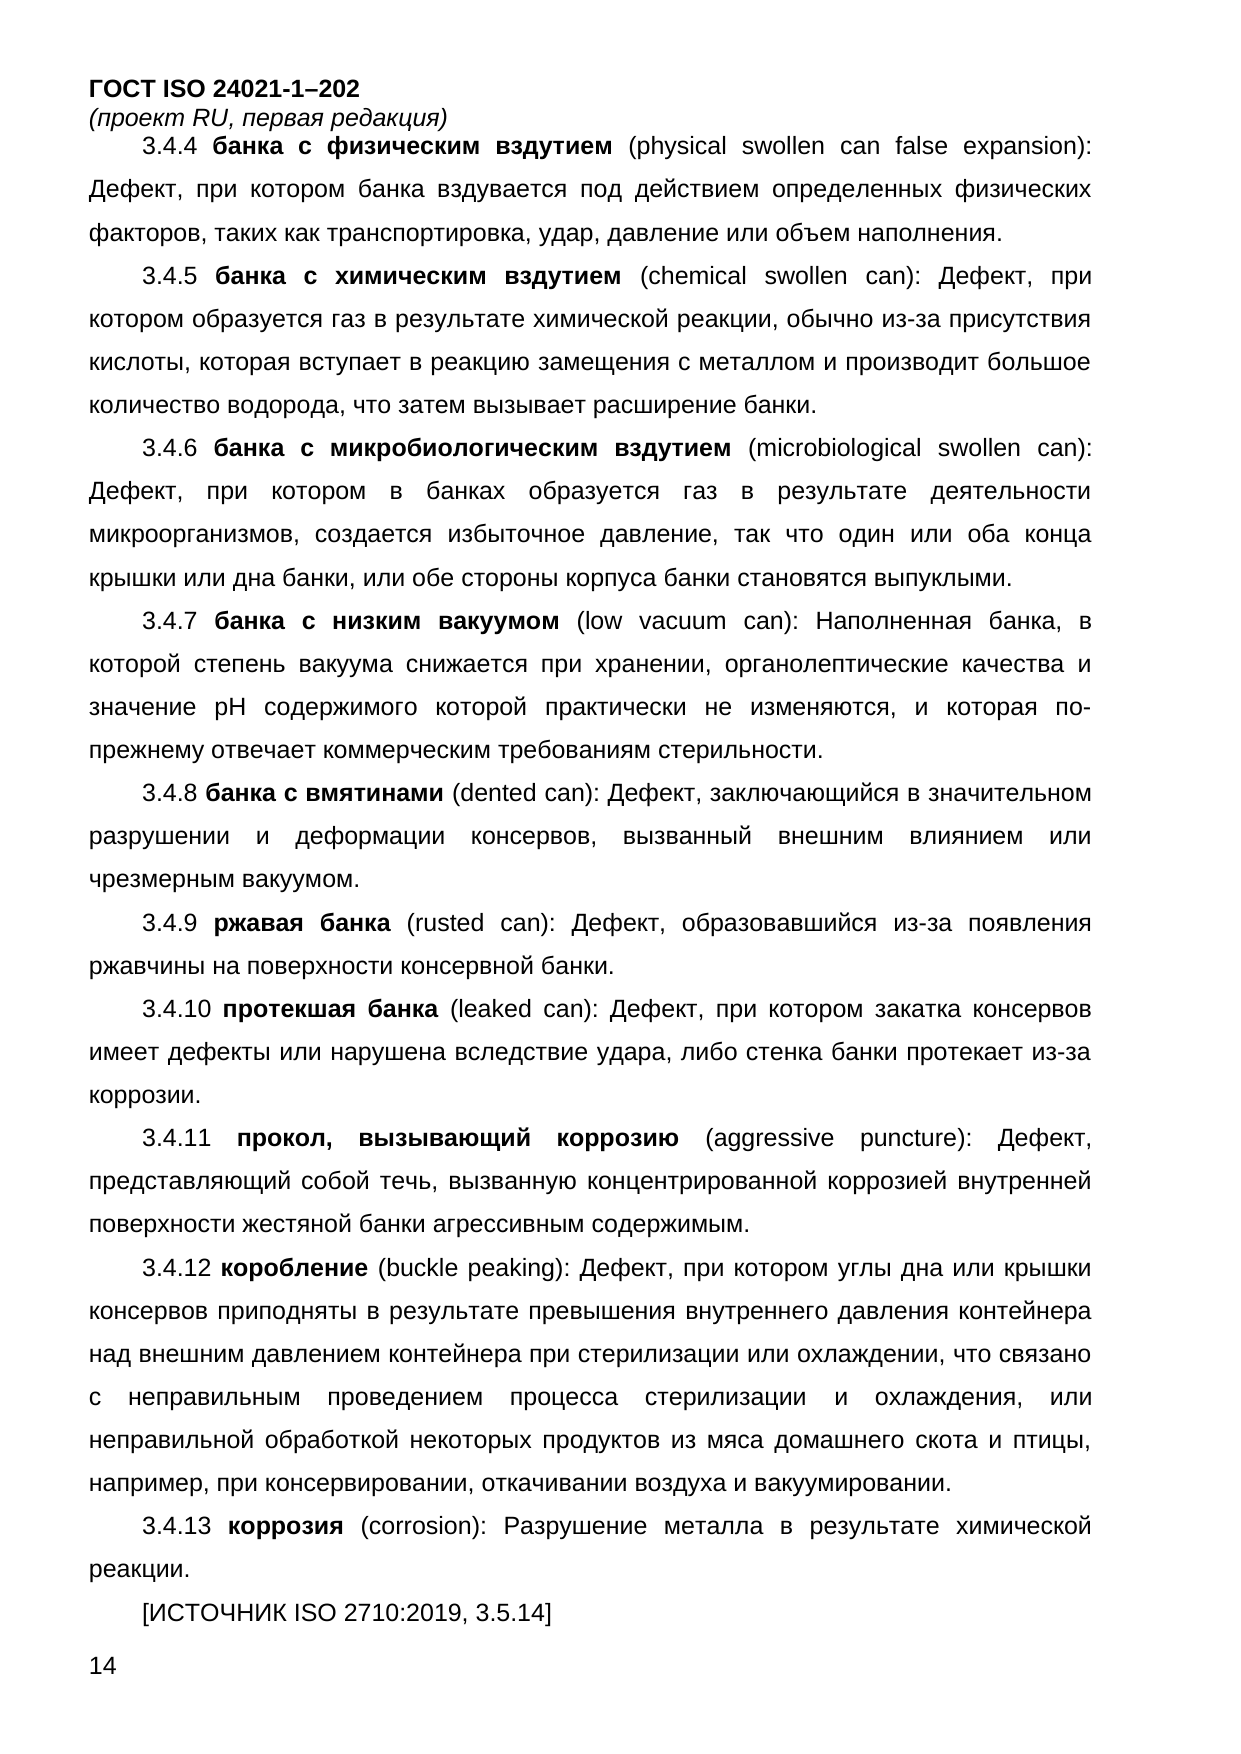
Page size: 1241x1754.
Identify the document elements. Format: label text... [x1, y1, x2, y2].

text 3.4.12 коробление (buckle peaking): Дефект, при котором углы дна или крышки консервов приподняты в результате превышения внутреннего давления контейнера над внешним давлением контейнера при стерилизации или охлаждении, что связано с неправильным проведением процесса стерилизации и охлаждения, или неправильной обработкой некоторых продуктов из мяса домашнего скота и птицы, например, при консервировании, откачивании воздуха и вакуумировании. [89, 1253, 1092, 1497]
text 3.4.6 банка с микробиологическим вздутием (microbiological swollen can): Дефект, при котором в банках образуется газ в результате деятельности микроорганизмов, создается избыточное давление, так что один или оба конца крышки или дна банки, или обе стороны корпуса банки становятся выпуклыми. [89, 433, 1092, 591]
text 3.4.7 банка с низким вакуумом (low vacuum can): Наполненная банка, в которой степень вакуума снижается при хранении, органолептические качества и значение pH содержимого которой практически не изменяются, и которая по-прежнему отвечает коммерческим требованиям стерильности. [89, 606, 1092, 764]
text 3.4.10 протекшая банка (leaked can): Дефект, при котором закатка консервов имеет дефекты или нарушена вследствие удара, либо стенка банки протекает из-за коррозии. [89, 994, 1092, 1109]
text 3.4.5 банка с химическим вздутием (chemical swollen can): Дефект, при котором образуется газ в результате химической реакции, обычно из-за присутствия кислоты, которая вступает в реакцию замещения с металлом и производит большое количество водорода, что затем вызывает расширение банки. [89, 261, 1092, 419]
text 3.4.4 банка с физическим вздутием (physical swollen can false expansion): Дефект, при котором банка вздувается под действием определенных физических факторов, таких как транспортировка, удар, давление или объем наполнения. [89, 131, 1092, 246]
text 3.4.11 прокол, вызывающий коррозию (aggressive puncture): Дефект, представляющий собой течь, вызванную концентрированной коррозией внутренней поверхности жестяной банки агрессивным содержимым. [89, 1123, 1092, 1238]
text 3.4.13 коррозия (corrosion): Разрушение металла в результате химической реакции. [89, 1511, 1092, 1583]
text [ИСТОЧНИК ISO 2710:2019, 3.5.14] [89, 1598, 1092, 1626]
text 3.4.9 ржавая банка (rusted can): Дефект, образовавшийся из-за появления ржавчины на поверхности консервной банки. [89, 908, 1092, 979]
text 3.4.8 банка с вмятинами (dented can): Дефект, заключающийся в значительном разрушении и деформации консервов, вызванный внешним влиянием или чрезмерным вакуумом. [89, 778, 1092, 893]
